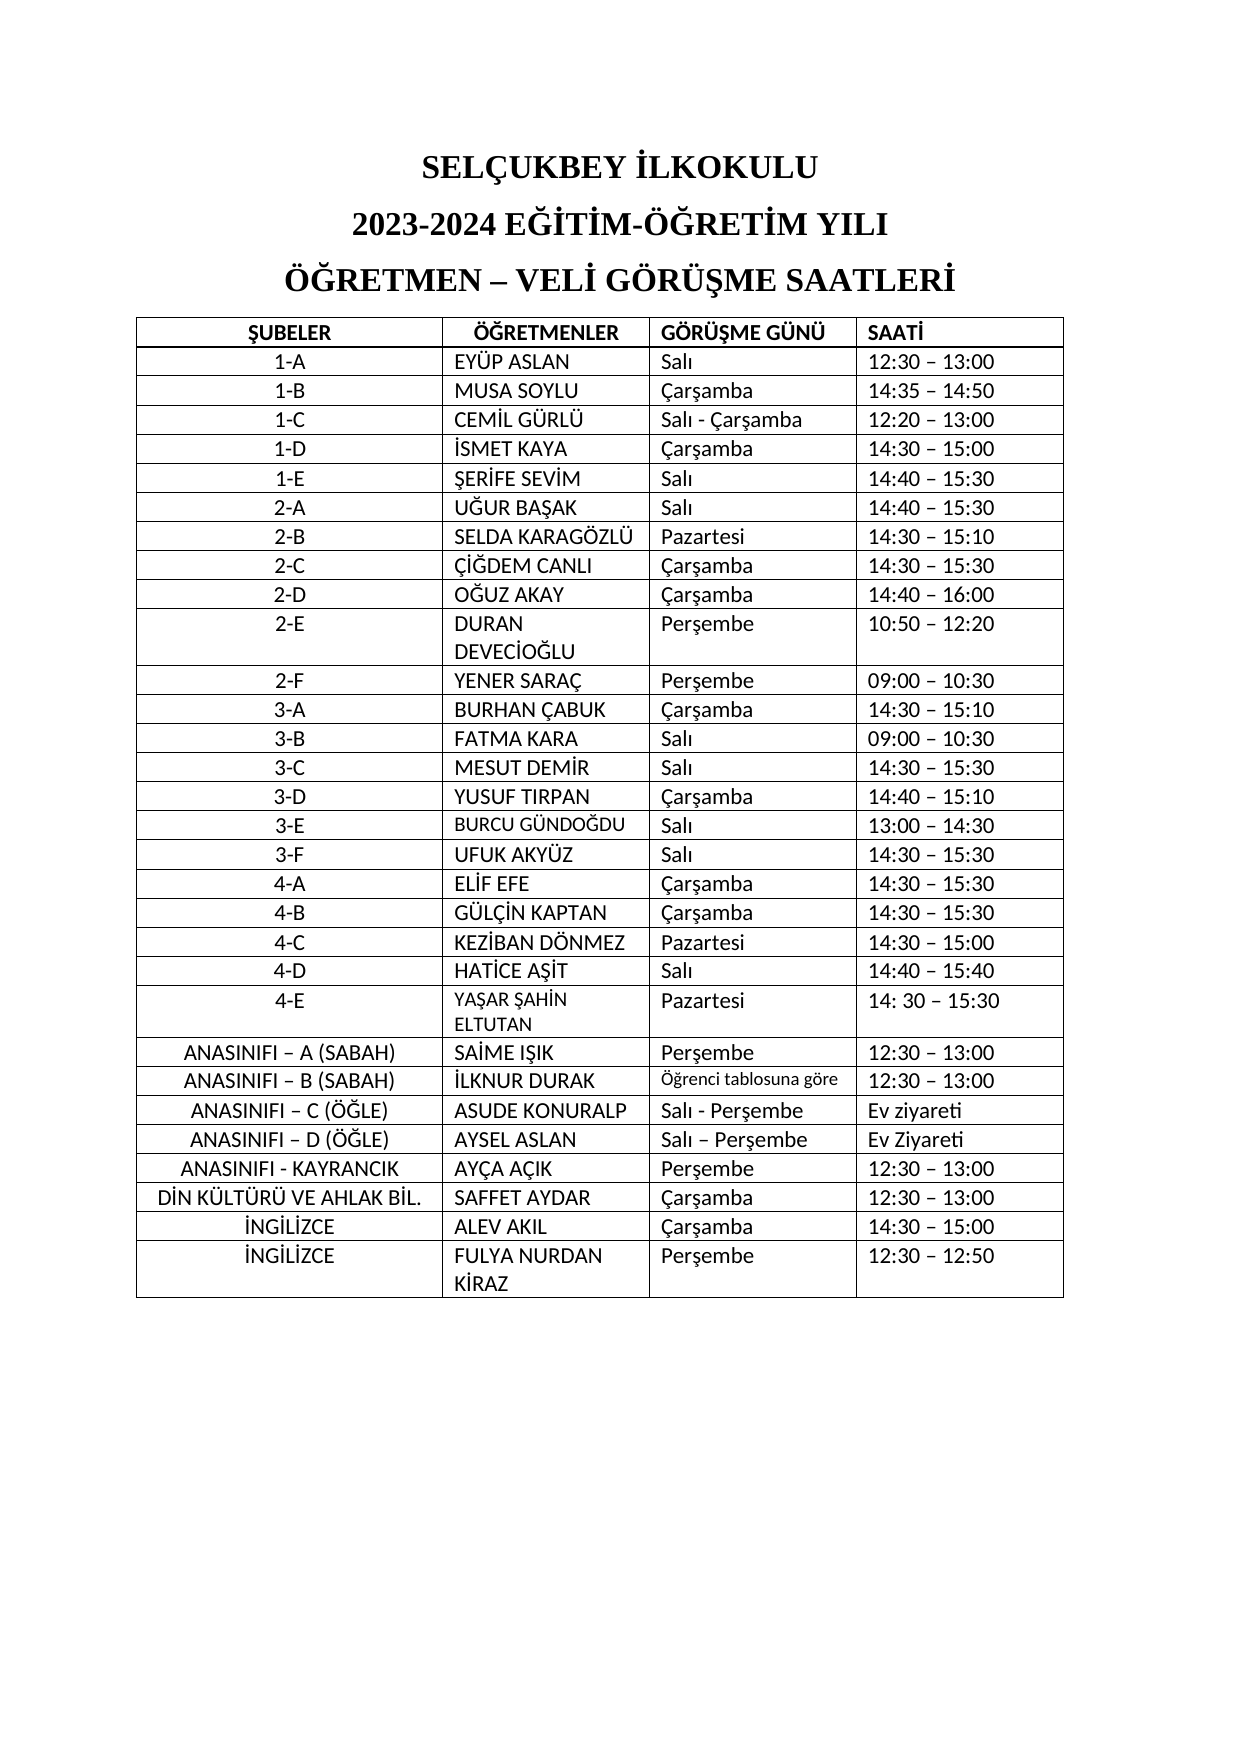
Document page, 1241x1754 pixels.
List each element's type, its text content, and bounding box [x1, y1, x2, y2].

table_cell ASUDE KONURALP [443, 1096, 649, 1124]
table_header GÖRÜŞME GÜNÜ [650, 318, 856, 346]
table_cell 12:30 – 13:00 [857, 1038, 1063, 1066]
table_cell Salı [650, 348, 856, 375]
table_cell Ev ziyareti [857, 1096, 1063, 1124]
table_cell 14:40 – 15:30 [857, 464, 1063, 492]
table_cell Salı [650, 840, 856, 868]
table_cell FULYA NURDAN KİRAZ [443, 1241, 649, 1297]
table_cell ALEV AKIL [443, 1212, 649, 1240]
table_cell 1-B [137, 376, 442, 404]
table_cell SAFFET AYDAR [443, 1183, 649, 1211]
table_cell 3-B [137, 724, 442, 752]
table_cell Çarşamba [650, 1212, 856, 1240]
table_cell 13:00 – 14:30 [857, 811, 1063, 839]
table_cell Çarşamba [650, 551, 856, 579]
table_cell Çarşamba [650, 695, 856, 723]
table_cell 4-D [137, 957, 442, 985]
table_cell 14:30 – 15:10 [857, 695, 1063, 723]
table_cell YUSUF TIRPAN [443, 782, 649, 810]
table_cell 2-B [137, 522, 442, 550]
table_cell İLKNUR DURAK [443, 1067, 649, 1095]
table_cell Perşembe [650, 1241, 856, 1297]
table_cell ŞERİFE SEVİM [443, 464, 649, 492]
table_cell Salı - Perşembe [650, 1096, 856, 1124]
table_cell KEZİBAN DÖNMEZ [443, 928, 649, 956]
table_cell Salı [650, 724, 856, 752]
table_cell Çarşamba [650, 870, 856, 897]
table_cell Çarşamba [650, 1183, 856, 1211]
table_cell 4-B [137, 899, 442, 927]
table_cell 14:35 – 14:50 [857, 376, 1063, 404]
text SELÇUKBEY İLKOKULU [148, 148, 1093, 186]
table_cell Öğrenci tablosuna göre [650, 1067, 856, 1095]
table_cell Çarşamba [650, 376, 856, 404]
table_cell Perşembe [650, 1154, 856, 1182]
table_cell YENER SARAÇ [443, 666, 649, 694]
table_cell Salı [650, 957, 856, 985]
table_cell 14:30 – 15:10 [857, 522, 1063, 550]
table_cell 14:40 – 15:10 [857, 782, 1063, 810]
table_cell ANASINIFI - KAYRANCIK [137, 1154, 442, 1182]
table_cell ÇİĞDEM CANLI [443, 551, 649, 579]
table_cell Salı – Perşembe [650, 1125, 856, 1153]
table_cell Salı [650, 464, 856, 492]
table_cell 12:30 – 12:50 [857, 1241, 1063, 1297]
table_cell 12:30 – 13:00 [857, 1067, 1063, 1095]
table_cell Salı [650, 753, 856, 781]
table_cell 12:30 – 13:00 [857, 1183, 1063, 1211]
table_cell YAŞAR ŞAHİN ELTUTAN [443, 986, 649, 1037]
table_cell 12:20 – 13:00 [857, 406, 1063, 433]
table_cell 3-A [137, 695, 442, 723]
table_cell İNGİLİZCE [137, 1212, 442, 1240]
table_cell 2-F [137, 666, 442, 694]
table_header ÖĞRETMENLER [443, 318, 649, 346]
table_cell Çarşamba [650, 435, 856, 463]
table_cell ANASINIFI – B (SABAH) [137, 1067, 442, 1095]
table_cell 1-D [137, 435, 442, 463]
table_cell 14:30 – 15:30 [857, 840, 1063, 868]
table_cell Salı [650, 811, 856, 839]
table_cell 14:30 – 15:00 [857, 435, 1063, 463]
table_cell ANASINIFI – D (ÖĞLE) [137, 1125, 442, 1153]
table_cell 14:30 – 15:30 [857, 899, 1063, 927]
table_cell 14:40 – 16:00 [857, 580, 1063, 608]
table_cell 4-C [137, 928, 442, 956]
table_cell MUSA SOYLU [443, 376, 649, 404]
table_cell BURCU GÜNDOĞDU [443, 811, 649, 839]
table_cell FATMA KARA [443, 724, 649, 752]
table_cell Salı [650, 493, 856, 521]
table_cell 10:50 – 12:20 [857, 609, 1063, 665]
table_cell 1-A [137, 348, 442, 375]
table_cell ANASINIFI – A (SABAH) [137, 1038, 442, 1066]
table_cell Perşembe [650, 609, 856, 665]
table_cell BURHAN ÇABUK [443, 695, 649, 723]
table_cell 2-A [137, 493, 442, 521]
table_cell DİN KÜLTÜRÜ VE AHLAK BİL. [137, 1183, 442, 1211]
table_cell 12:30 – 13:00 [857, 1154, 1063, 1182]
table_cell 1-C [137, 406, 442, 433]
table_cell Salı - Çarşamba [650, 406, 856, 433]
table_cell İNGİLİZCE [137, 1241, 442, 1297]
table_cell 3-D [137, 782, 442, 810]
table_cell AYÇA AÇIK [443, 1154, 649, 1182]
table_cell 09:00 – 10:30 [857, 666, 1063, 694]
table_cell 14:30 – 15:00 [857, 1212, 1063, 1240]
table_cell CEMİL GÜRLÜ [443, 406, 649, 433]
table_cell SAİME IŞIK [443, 1038, 649, 1066]
table_cell EYÜP ASLAN [443, 348, 649, 375]
table_cell 3-E [137, 811, 442, 839]
table_cell DURAN DEVECİOĞLU [443, 609, 649, 665]
table_cell 4-A [137, 870, 442, 897]
table_cell Perşembe [650, 1038, 856, 1066]
table_cell UFUK AKYÜZ [443, 840, 649, 868]
table_cell 14: 30 – 15:30 [857, 986, 1063, 1037]
table_cell Ev Ziyareti [857, 1125, 1063, 1153]
table_cell 09:00 – 10:30 [857, 724, 1063, 752]
table_header ŞUBELER [137, 318, 442, 346]
table_cell MESUT DEMİR [443, 753, 649, 781]
table_cell OĞUZ AKAY [443, 580, 649, 608]
text ÖĞRETMEN – VELİ GÖRÜŞME SAATLERİ [148, 261, 1093, 299]
table_cell 3-C [137, 753, 442, 781]
table_cell 4-E [137, 986, 442, 1037]
table_cell Pazartesi [650, 986, 856, 1037]
table_cell Çarşamba [650, 899, 856, 927]
table_cell 2-D [137, 580, 442, 608]
table_cell Pazartesi [650, 522, 856, 550]
table_cell 12:30 – 13:00 [857, 348, 1063, 375]
table_cell HATİCE AŞİT [443, 957, 649, 985]
table_cell 14:30 – 15:30 [857, 870, 1063, 897]
table_cell SELDA KARAGÖZLÜ [443, 522, 649, 550]
table_cell AYSEL ASLAN [443, 1125, 649, 1153]
text 2023-2024 EĞİTİM-ÖĞRETİM YILI [148, 204, 1093, 242]
table_cell 1-E [137, 464, 442, 492]
table_cell 14:30 – 15:30 [857, 753, 1063, 781]
table_cell 14:30 – 15:00 [857, 928, 1063, 956]
table_cell Çarşamba [650, 580, 856, 608]
table_cell 14:40 – 15:40 [857, 957, 1063, 985]
table_cell 2-E [137, 609, 442, 665]
table_cell Pazartesi [650, 928, 856, 956]
table_cell GÜLÇİN KAPTAN [443, 899, 649, 927]
table_cell Perşembe [650, 666, 856, 694]
table_cell Çarşamba [650, 782, 856, 810]
table_cell 2-C [137, 551, 442, 579]
table_header SAATİ [857, 318, 1063, 346]
table_cell 14:30 – 15:30 [857, 551, 1063, 579]
table_cell 3-F [137, 840, 442, 868]
table_cell İSMET KAYA [443, 435, 649, 463]
table_cell ELİF EFE [443, 870, 649, 897]
table_cell 14:40 – 15:30 [857, 493, 1063, 521]
table_cell ANASINIFI – C (ÖĞLE) [137, 1096, 442, 1124]
table_cell UĞUR BAŞAK [443, 493, 649, 521]
